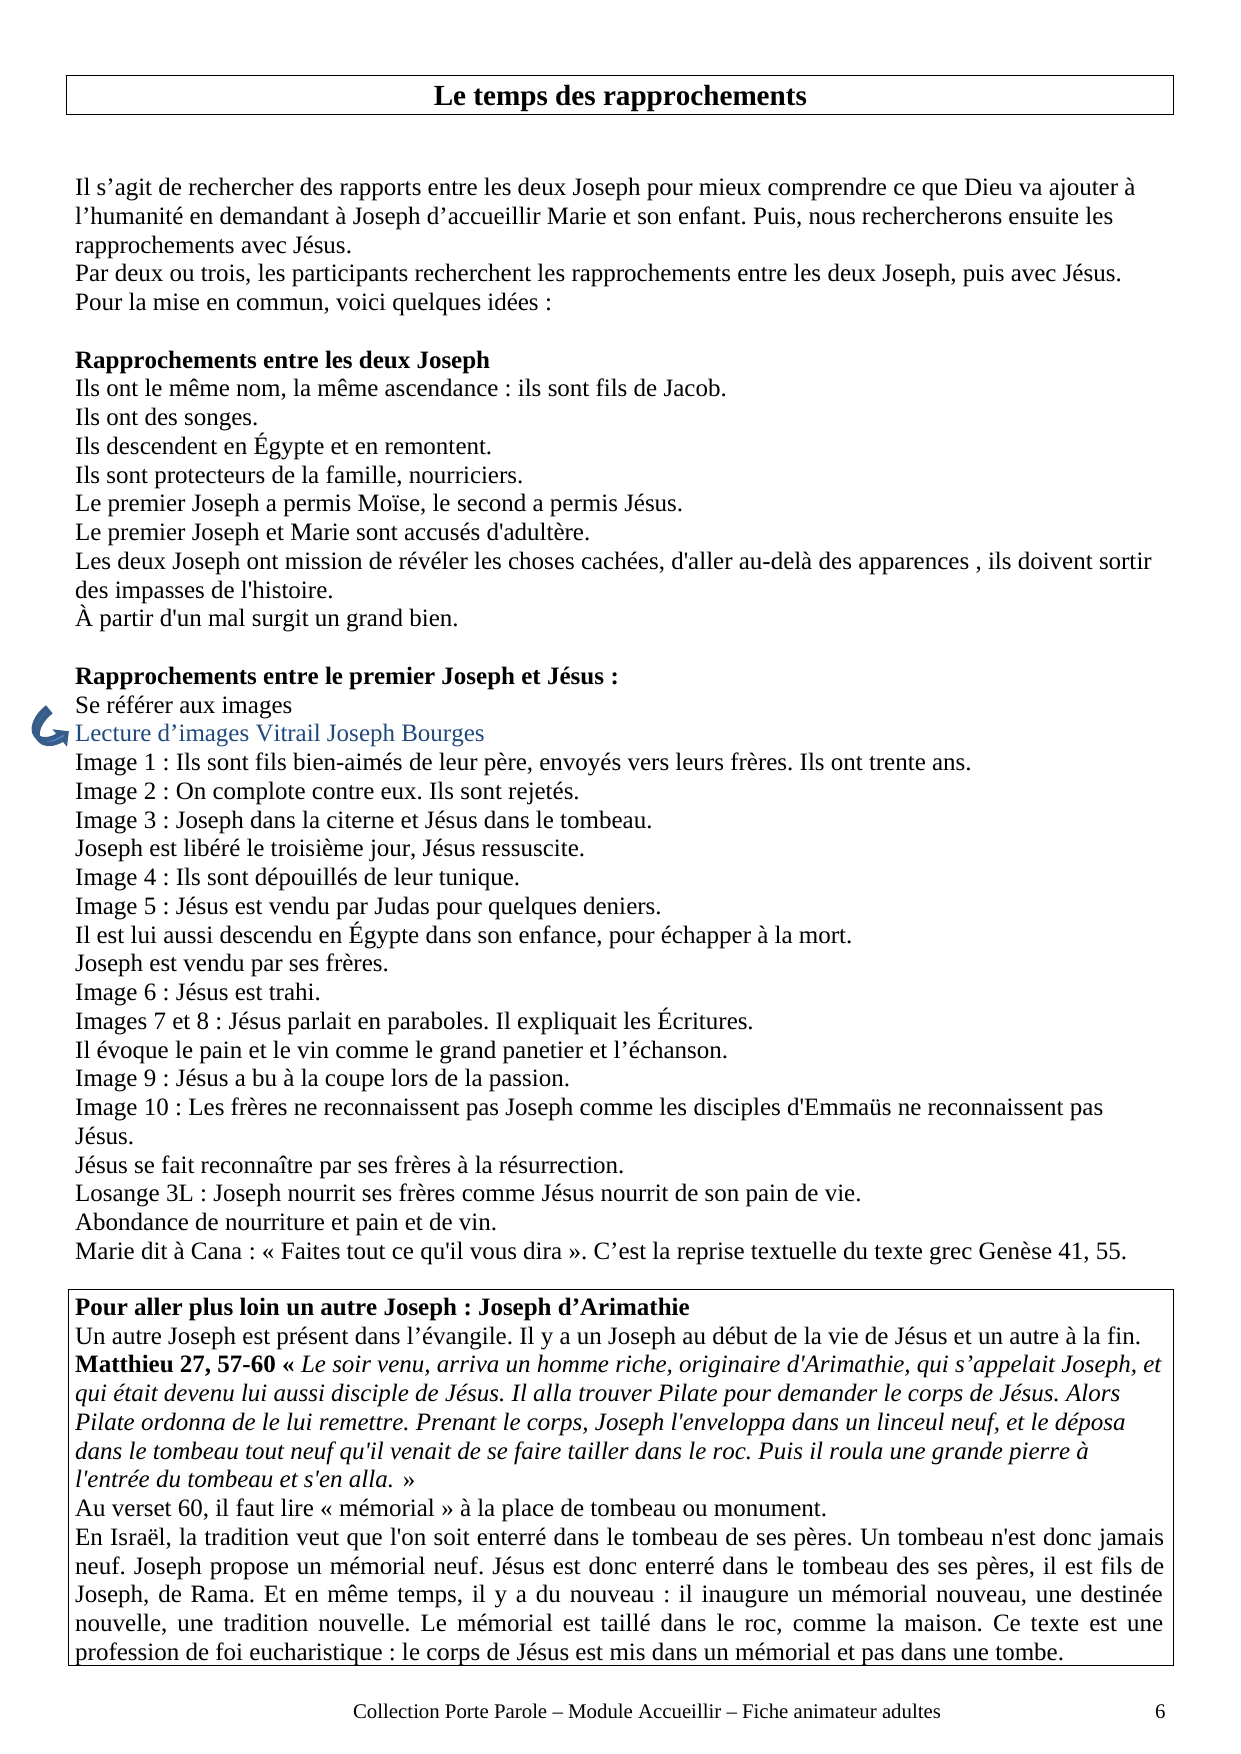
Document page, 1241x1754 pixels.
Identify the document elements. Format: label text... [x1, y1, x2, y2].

text Le premier Joseph a permis Moïse, le second a permis Jésus. [75, 488, 1165, 517]
text Un autre Joseph est présent dans l’évangile. Il y a un Joseph au début de la vie de Jésus et un autre à la fin. [75, 1321, 1165, 1349]
text Il s’agit de rechercher des rapports entre les deux Joseph pour mieux comprendre ce que Dieu va ajouter à l’humanité en demandant à Joseph d’accueillir Marie et son enfant. Puis, nous rechercherons ensuite les rapprochements avec Jésus. [75, 172, 1165, 258]
text Image 10 : Les frères ne reconnaissent pas Joseph comme les disciples d'Emmaüs ne reconnaissent pas Jésus. [75, 1092, 1165, 1150]
text En Israël, la tradition veut que l'on soit enterré dans le tombeau de ses pères. Un tombeau n'est donc jamais neuf. Joseph propose un mémorial neuf. Jésus est donc enterré dans le tombeau des ses pères, il est fils de Joseph, de Rama. Et en même temps, il y a du nouveau : il inaugure un mémorial nouveau, une destinée nouvelle, une tradition nouvelle. Le mémorial est taillé dans le roc, comme la maison. Ce texte est une profession de foi eucharistique : le corps de Jésus est mis dans un mémorial et pas dans une tombe. [75, 1522, 1165, 1665]
text Image 1 : Ils sont fils bien-aimés de leur père, envoyés vers leurs frères. Ils ont trente ans. [75, 747, 1165, 776]
text Ils ont le même nom, la même ascendance : ils sont fils de Jacob. [75, 373, 1165, 402]
subtitle Rapprochements entre le premier Joseph et Jésus : [75, 661, 1165, 690]
text Pour aller plus loin un autre Joseph : Joseph d’Arimathie [69, 1290, 1173, 1321]
text Losange 3L : Joseph nourrit ses frères comme Jésus nourrit de son pain de vie. [75, 1178, 1165, 1207]
text Jésus se fait reconnaître par ses frères à la résurrection. [75, 1150, 1165, 1178]
text Image 4 : Ils sont dépouillés de leur tunique. [75, 862, 1165, 891]
text Ils sont protecteurs de la famille, nourriciers. [75, 460, 1165, 488]
text Images 7 et 8 : Jésus parlait en paraboles. Il expliquait les Écritures. [75, 1006, 1165, 1035]
text Pour la mise en commun, voici quelques idées : [75, 287, 1165, 316]
text Rapprochements entre les deux Joseph [75, 345, 1165, 373]
text Il est lui aussi descendu en Égypte dans son enfance, pour échapper à la mort. [75, 920, 1165, 948]
subtitle Ils descendent en Égypte et en remontent. [75, 431, 1165, 460]
text Image 9 : Jésus a bu à la coupe lors de la passion. [75, 1063, 1165, 1092]
text Marie dit à Cana : « Faites tout ce qu'il vous dira ». C’est la reprise textuelle du texte grec Genèse 41, 55. [75, 1236, 1165, 1265]
text Image 3 : Joseph dans la citerne et Jésus dans le tombeau. [75, 805, 1165, 833]
subtitle Le temps des rapprochements [67, 76, 1173, 114]
text Lecture d’images Vitrail Joseph Bourges [75, 718, 1165, 747]
text Au verset 60, il faut lire « mémorial » à la place de tombeau ou monument. [75, 1493, 1165, 1522]
text Image 5 : Jésus est vendu par Judas pour quelques deniers. [75, 891, 1165, 920]
text Joseph est vendu par ses frères. [75, 948, 1165, 977]
text Par deux ou trois, les participants recherchent les rapprochements entre les deux Joseph, puis avec Jésus. [75, 258, 1165, 287]
text Image 6 : Jésus est trahi. [75, 977, 1165, 1006]
text Joseph est libéré le troisième jour, Jésus ressuscite. [75, 833, 1165, 862]
text Image 2 : On complote contre eux. Ils sont rejetés. [75, 776, 1165, 805]
text Ils ont des songes. [75, 402, 1165, 431]
text Il évoque le pain et le vin comme le grand panetier et l’échanson. [75, 1035, 1165, 1063]
text Abondance de nourriture et pain et de vin. [75, 1207, 1165, 1236]
text Matthieu 27, 57-60 « Le soir venu, arriva un homme riche, originaire d'Arimathie, qui s’appelait Joseph, et qui était devenu lui aussi disciple de Jésus. Il alla trouver Pilate pour demander le corps de Jésus. Alors Pilate ordonna de le lui remettre. Prenant le corps, Joseph l'enveloppa dans un linceul neuf, et le déposa dans le tombeau tout neuf qu'il venait de se faire tailler dans le roc. Puis il roula une grande pierre à l'entrée du tombeau et s'en alla. » [75, 1349, 1165, 1493]
text Les deux Joseph ont mission de révéler les choses cachées, d'aller au-delà des apparences , ils doivent sortir des impasses de l'histoire. [75, 546, 1165, 603]
text Se référer aux images [75, 690, 1165, 718]
text Le premier Joseph et Marie sont accusés d'adultère. [75, 517, 1165, 546]
text À partir d'un mal surgit un grand bien. [75, 603, 1165, 632]
